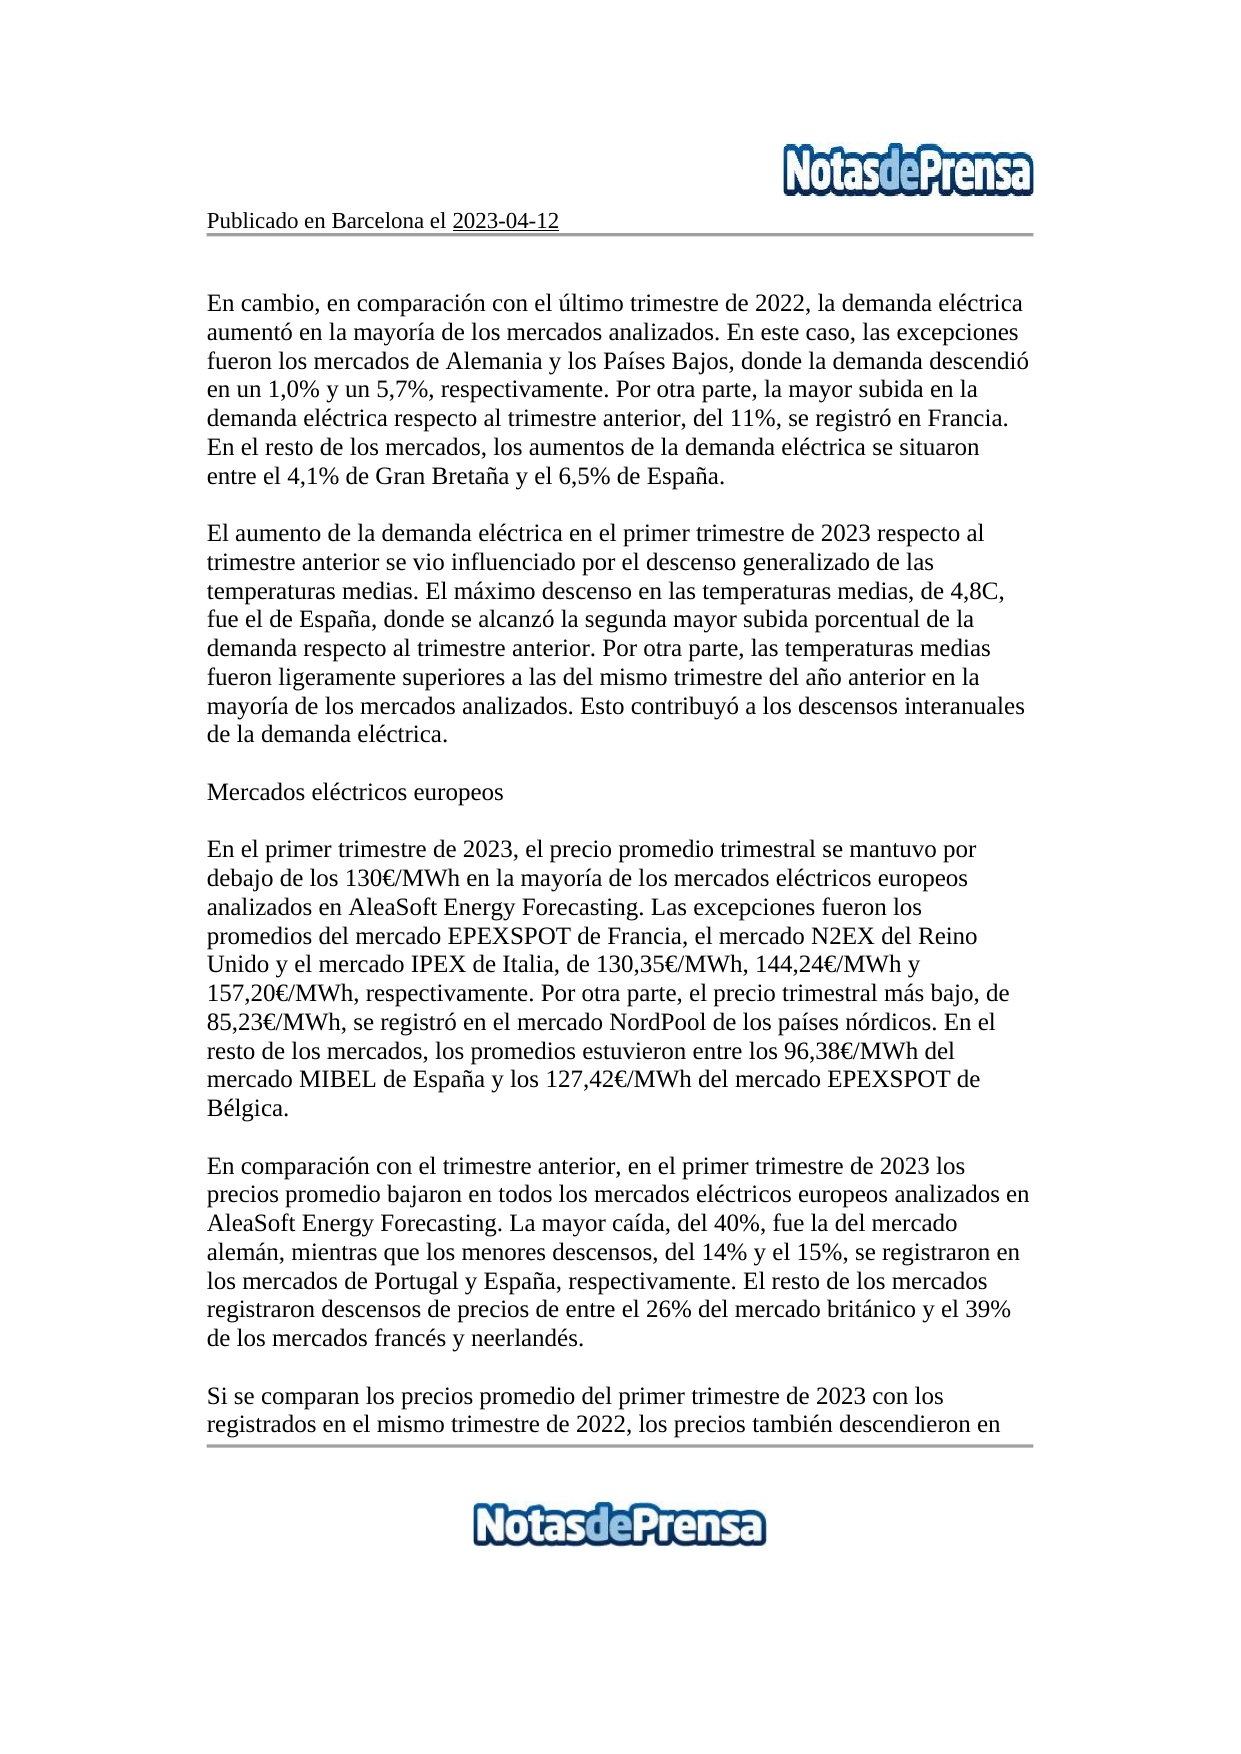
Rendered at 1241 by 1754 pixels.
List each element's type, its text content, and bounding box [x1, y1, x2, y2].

picture [473, 1501, 767, 1548]
picture [783, 142, 1034, 199]
